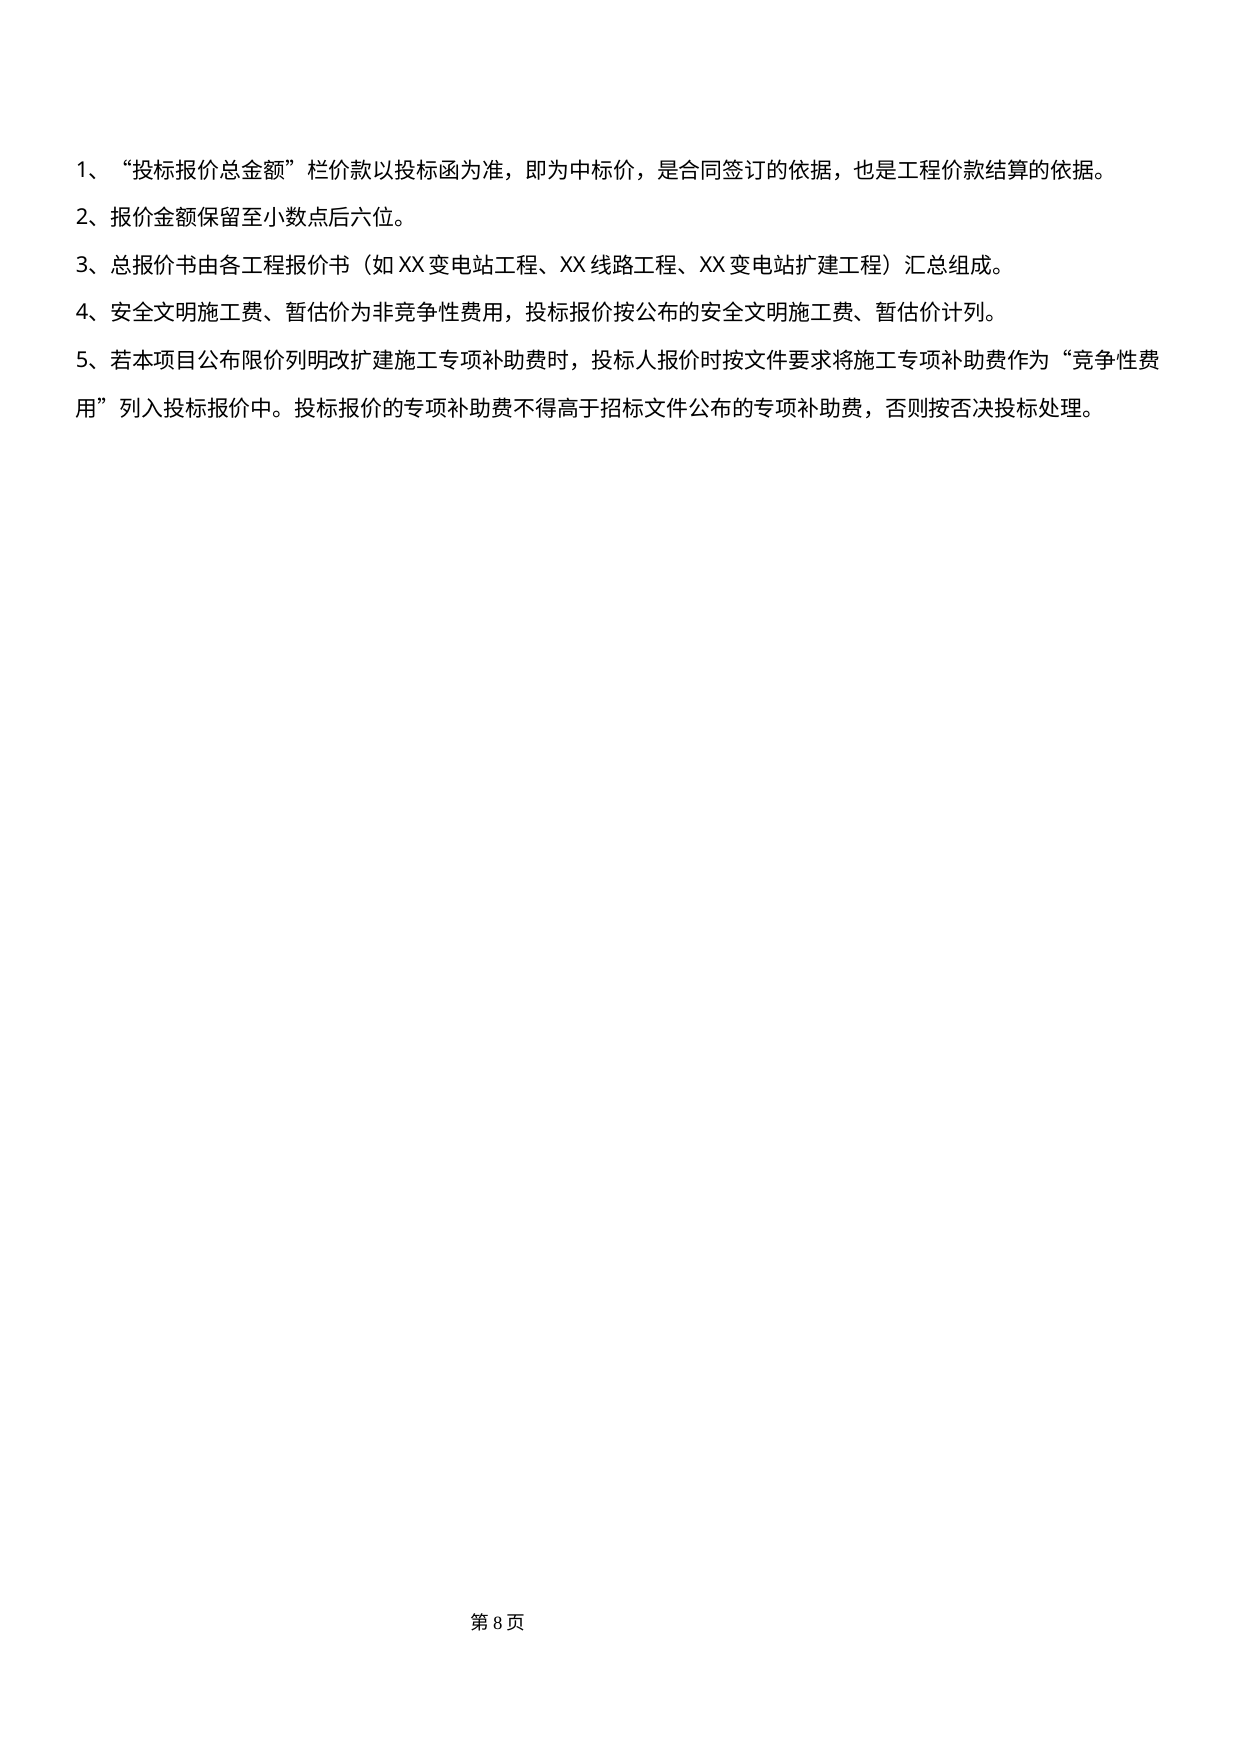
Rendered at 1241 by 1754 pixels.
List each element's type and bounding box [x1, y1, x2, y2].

table_cell [74, 150, 1166, 436]
